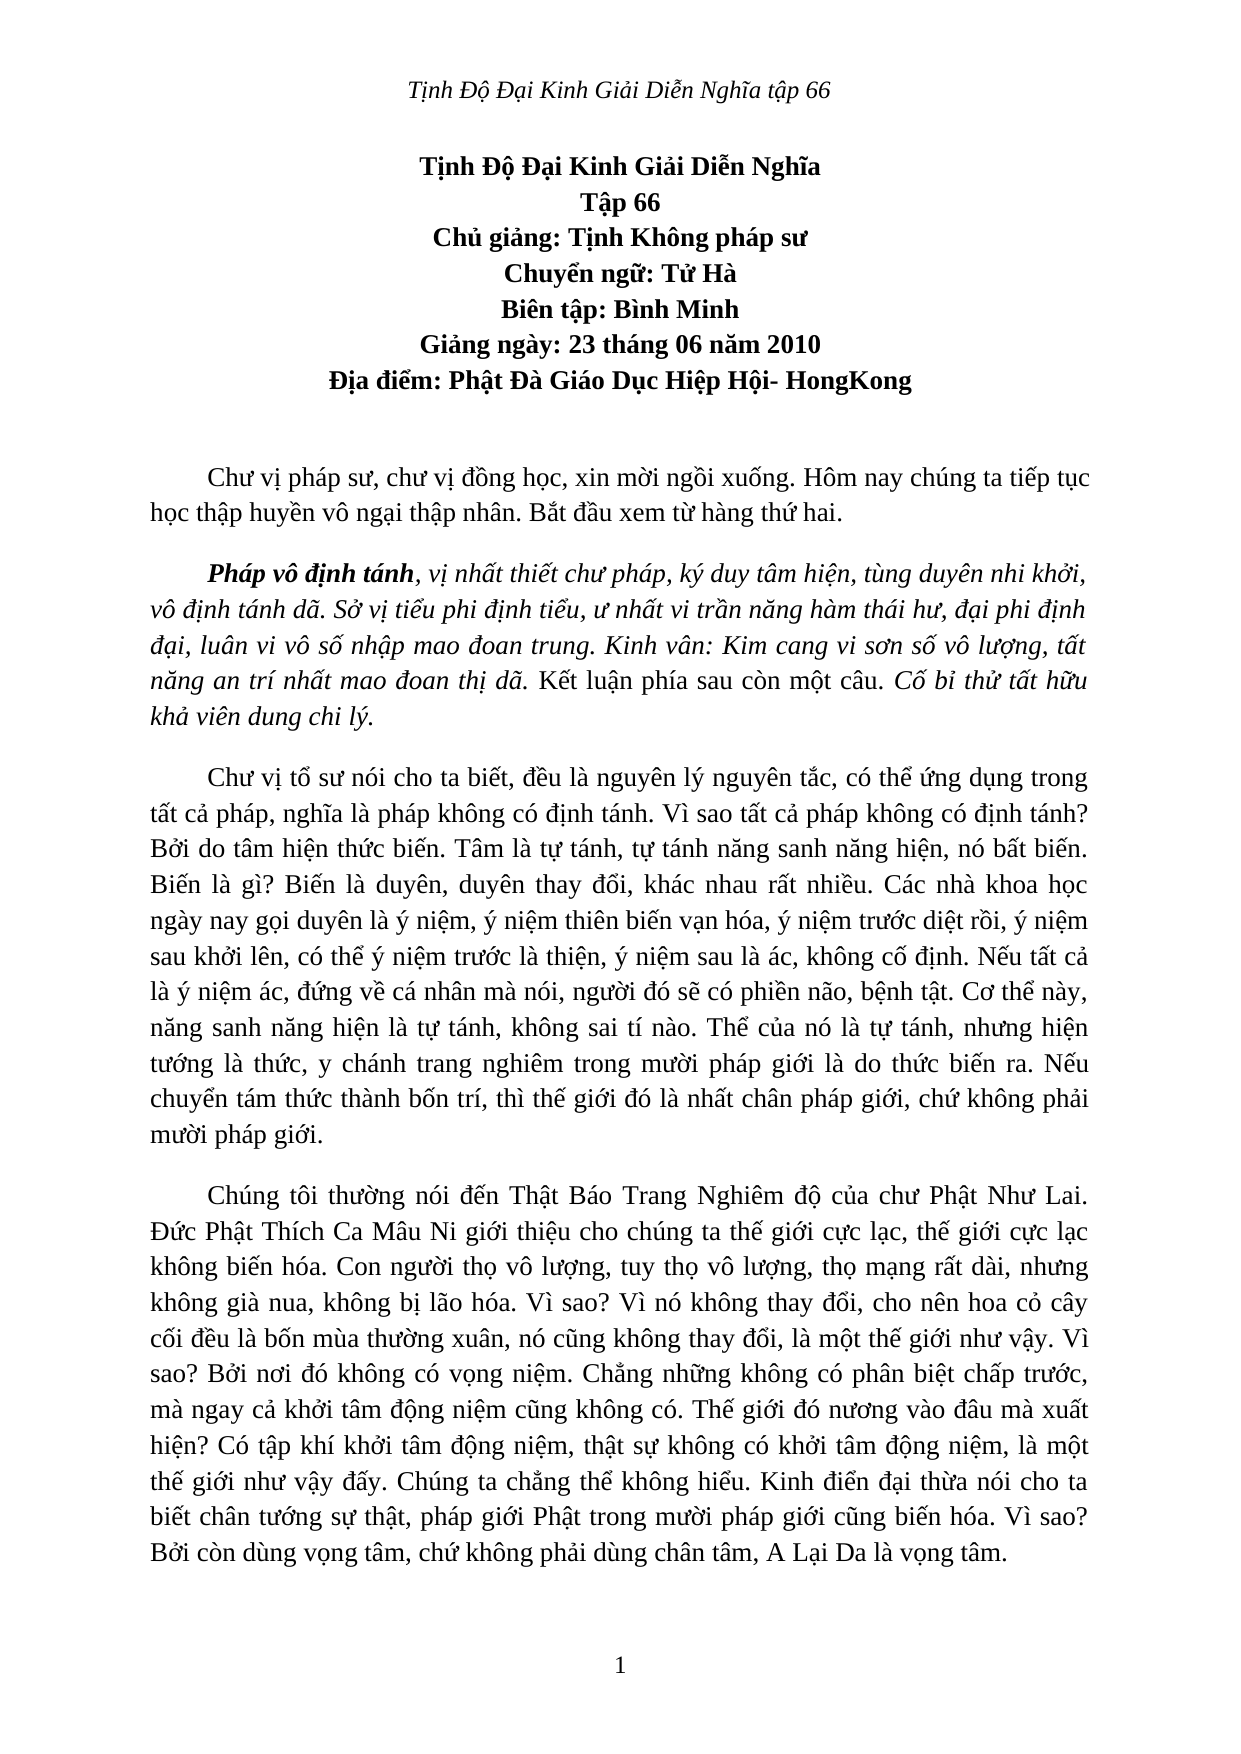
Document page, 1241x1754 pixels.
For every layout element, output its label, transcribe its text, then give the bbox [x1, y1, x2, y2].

text Tịnh Độ Đại Kinh Giải Diễn Nghĩa [150, 150, 1090, 181]
text Chuyển ngữ: Tử Hà [150, 257, 1090, 288]
text Giảng ngày: 23 tháng 06 năm 2010 [150, 329, 1090, 360]
text Pháp vô định tánh, vị nhất thiết chư pháp, ký duy tâm hiện, tùng duyên nhi khởi, vô định tánh dã. Sở vị tiểu phi định tiểu, ư nhất vi trần năng hàm thái hư, đại phi định đại, luân vi vô số nhập mao đoan trung. Kinh vân: Kim cang vi sơn số vô lượng, tất năng an trí nhất mao đoan thị dã. Kết luận phía sau còn một câu. Cố bỉ thử tất hữu khả viên dung chi lý. [150, 557, 1090, 731]
text Biên tập: Bình Minh [150, 293, 1090, 324]
text Chủ giảng: Tịnh Không pháp sư [150, 221, 1090, 253]
text Chúng tôi thường nói đến Thật Báo Trang Nghiêm độ của chư Phật Như Lai. Đức Phật Thích Ca Mâu Ni giới thiệu cho chúng ta thế giới cực lạc, thế giới cực lạc không biến hóa. Con người thọ vô lượng, tuy thọ vô lượng, thọ mạng rất dài, nhưng không già nua, không bị lão hóa. Vì sao? Vì nó không thay đổi, cho nên hoa cỏ cây cối đều là bốn mùa thường xuân, nó cũng không thay đổi, là một thế giới như vậy. Vì sao? Bởi nơi đó không có vọng niệm. Chẳng những không có phân biệt chấp trước, mà ngay cả khởi tâm động niệm cũng không có. Thế giới đó nương vào đâu mà xuất hiện? Có tập khí khởi tâm động niệm, thật sự không có khởi tâm động niệm, là một thế giới như vậy đấy. Chúng ta chẳng thể không hiểu. Kinh điển đại thừa nói cho ta biết chân tướng sự thật, pháp giới Phật trong mười pháp giới cũng biến hóa. Vì sao? Bởi còn dùng vọng tâm, chứ không phải dùng chân tâm, A Lại Da là vọng tâm. [150, 1179, 1090, 1567]
text Địa điểm: Phật Đà Giáo Dục Hiệp Hội- HongKong [150, 364, 1090, 396]
text Chư vị pháp sư, chư vị đồng học, xin mời ngồi xuống. Hôm nay chúng ta tiếp tục học thập huyền vô ngại thập nhân. Bắt đầu xem từ hàng thứ hai. [150, 461, 1090, 528]
text Chư vị tổ sư nói cho ta biết, đều là nguyên lý nguyên tắc, có thể ứng dụng trong tất cả pháp, nghĩa là pháp không có định tánh. Vì sao tất cả pháp không có định tánh? Bởi do tâm hiện thức biến. Tâm là tự tánh, tự tánh năng sanh năng hiện, nó bất biến. Biến là gì? Biến là duyên, duyên thay đổi, khác nhau rất nhiều. Các nhà khoa học ngày nay gọi duyên là ý niệm, ý niệm thiên biến vạn hóa, ý niệm trước diệt rồi, ý niệm sau khởi lên, có thể ý niệm trước là thiện, ý niệm sau là ác, không cố định. Nếu tất cả là ý niệm ác, đứng về cá nhân mà nói, người đó sẽ có phiền não, bệnh tật. Cơ thể này, năng sanh năng hiện là tự tánh, không sai tí nào. Thể của nó là tự tánh, nhưng hiện tướng là thức, y chánh trang nghiêm trong mười pháp giới là do thức biến ra. Nếu chuyển tám thức thành bốn trí, thì thế giới đó là nhất chân pháp giới, chứ không phải mười pháp giới. [150, 761, 1090, 1149]
text Tập 66 [150, 186, 1090, 217]
